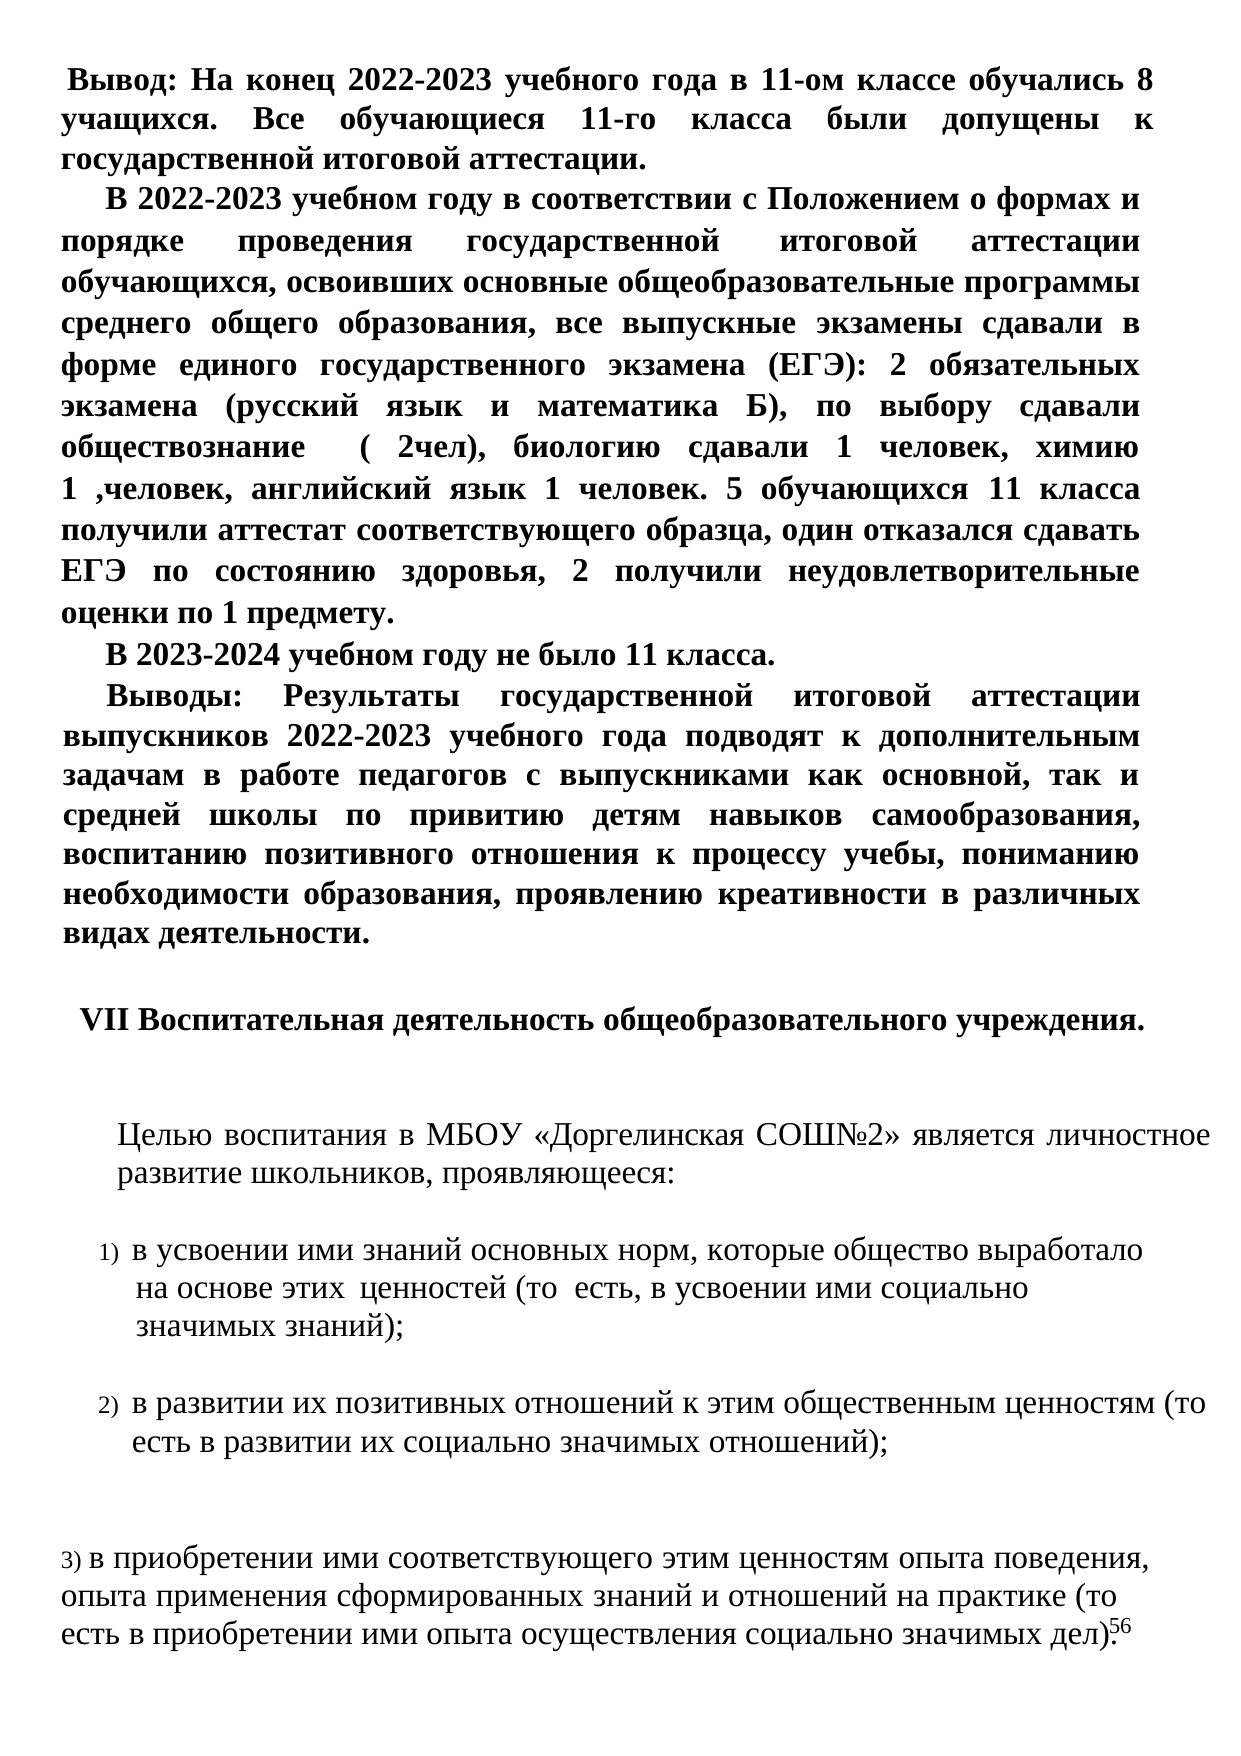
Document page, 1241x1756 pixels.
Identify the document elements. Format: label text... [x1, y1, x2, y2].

text Вывод: На конец 2022-2023 учебного года в 11-ом классе обучались 8 учащихся. Все обучающиеся 11-го класса были допущены к государственной итоговой аттестации. [61, 59, 1154, 176]
list в усвоении ими знаний основных норм, которые общество выработало на основе этих ценностей (то есть, в усвоении ими социально значимых знаний); [98, 1229, 1151, 1344]
text В 2022-2023 учебном году в соответствии с Положением о формах и порядке проведения государственной итоговой аттестации обучающихся, освоивших основные общеобразовательные программы среднего общего образования, все выпускные экзамены сдавали в форме единого государственного экзамена (ЕГЭ): 2 обязательных экзамена (русский язык и математика Б), по выбору сдавали обществознание ( 2чел), биологию сдавали 1 человек, химию 1 ,человек, английский язык 1 человек. 5 обучающихся 11 класса получили аттестат соответствующего образца, один отказался сдавать ЕГЭ по состоянию здоровья, 2 получили неудовлетворительные оценки по 1 предмету. [61, 178, 1141, 630]
text Выводы: Результаты государственной итоговой аттестации выпускников 2022-2023 учебного года подводят к дополнительным задачам в работе педагогов с выпускниками как основной, так и средней школы по привитию детям навыков самообразования, воспитанию позитивного отношения к процессу учебы, пониманию необходимости образования, проявлению креативности в различных видах деятельности. [63, 676, 1140, 951]
list в приобретении ими соответствующего этим ценностям опыта поведения, опыта применения сформированных знаний и отношений на практике (то есть в приобретении ими опыта осуществления социально значимых дел). [61, 1537, 1151, 1652]
text В 2023-2024 учебном году не было 11 класса. [61, 634, 1141, 673]
text VII Воспитательная деятельность общеобразовательного учреждения. [79, 999, 1240, 1037]
text Целью воспитания в МБОУ «Доргелинская СОШ№2» является личностное развитие школьников, проявляющееся: [117, 1114, 1211, 1191]
list в развитии их позитивных отношений к этим общественным ценностям (то есть в развитии их социально значимых отношений); [98, 1382, 1240, 1459]
